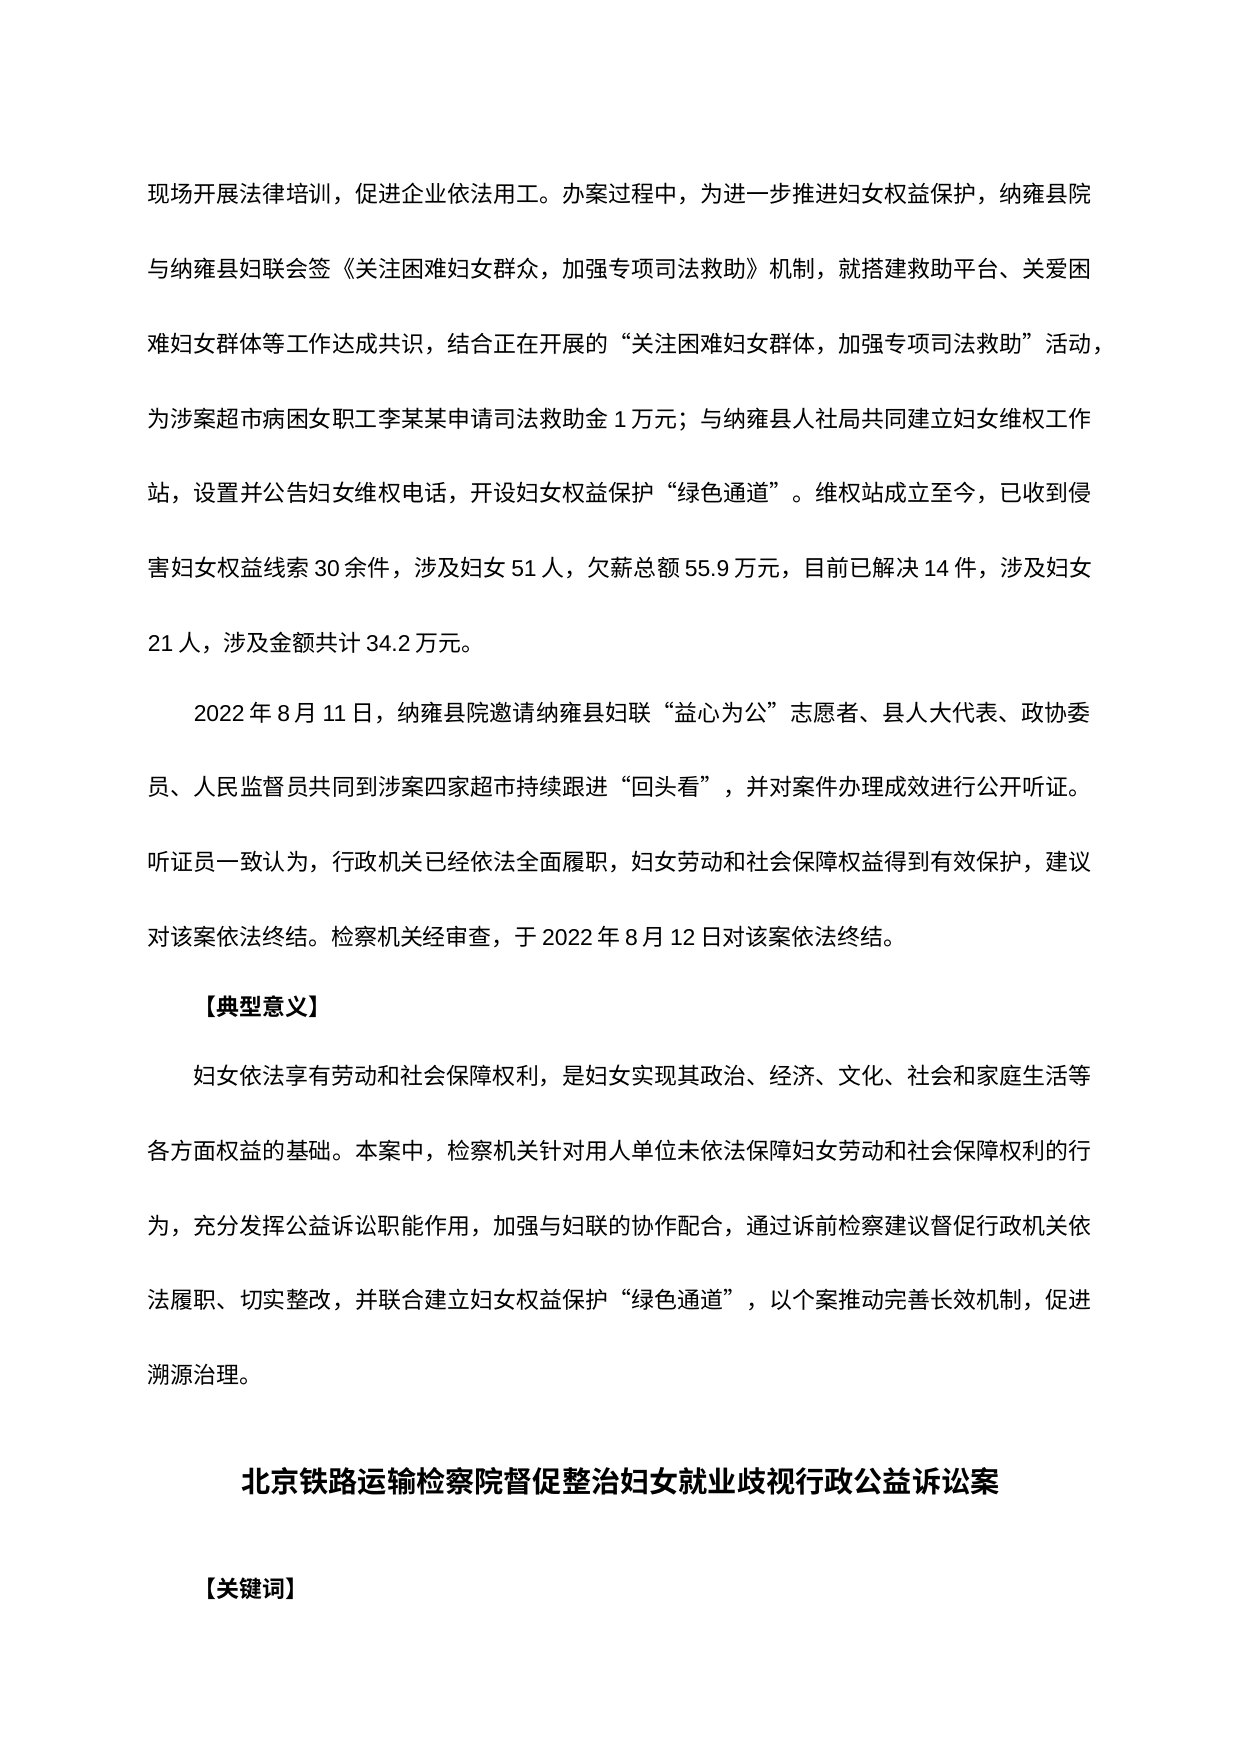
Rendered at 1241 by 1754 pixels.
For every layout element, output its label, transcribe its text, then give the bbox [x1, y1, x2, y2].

text 2022年8月11日，纳雍县院邀请纳雍县妇联“益心为公”志愿者、县人大代表、政协委员、人民监督员共同到涉案四家超市持续跟进“回头看”，并对案件办理成效进行公开听证。听证员一致认为，行政机关已经依法全面履职，妇女劳动和社会保障权益得到有效保护，建议对该案依法终结。检察机关经审查，于2022年8月12日对该案依法终结。 [148, 678, 1092, 968]
text 妇女依法享有劳动和社会保障权利，是妇女实现其政治、经济、文化、社会和家庭生活等各方面权益的基础。本案中，检察机关针对用人单位未依法保障妇女劳动和社会保障权利的行为，充分发挥公益诉讼职能作用，加强与妇联的协作配合，通过诉前检察建议督促行政机关依法履职、切实整改，并联合建立妇女权益保护“绿色通道”，以个案推动完善长效机制，促进溯源治理。 [148, 1042, 1092, 1406]
text 【典型意义】 [148, 972, 1092, 1037]
text 【关键词】 [148, 1555, 1092, 1620]
text 北京铁路运输检察院督促整治妇女就业歧视行政公益诉讼案 [148, 1447, 1092, 1512]
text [148, 161, 1092, 674]
